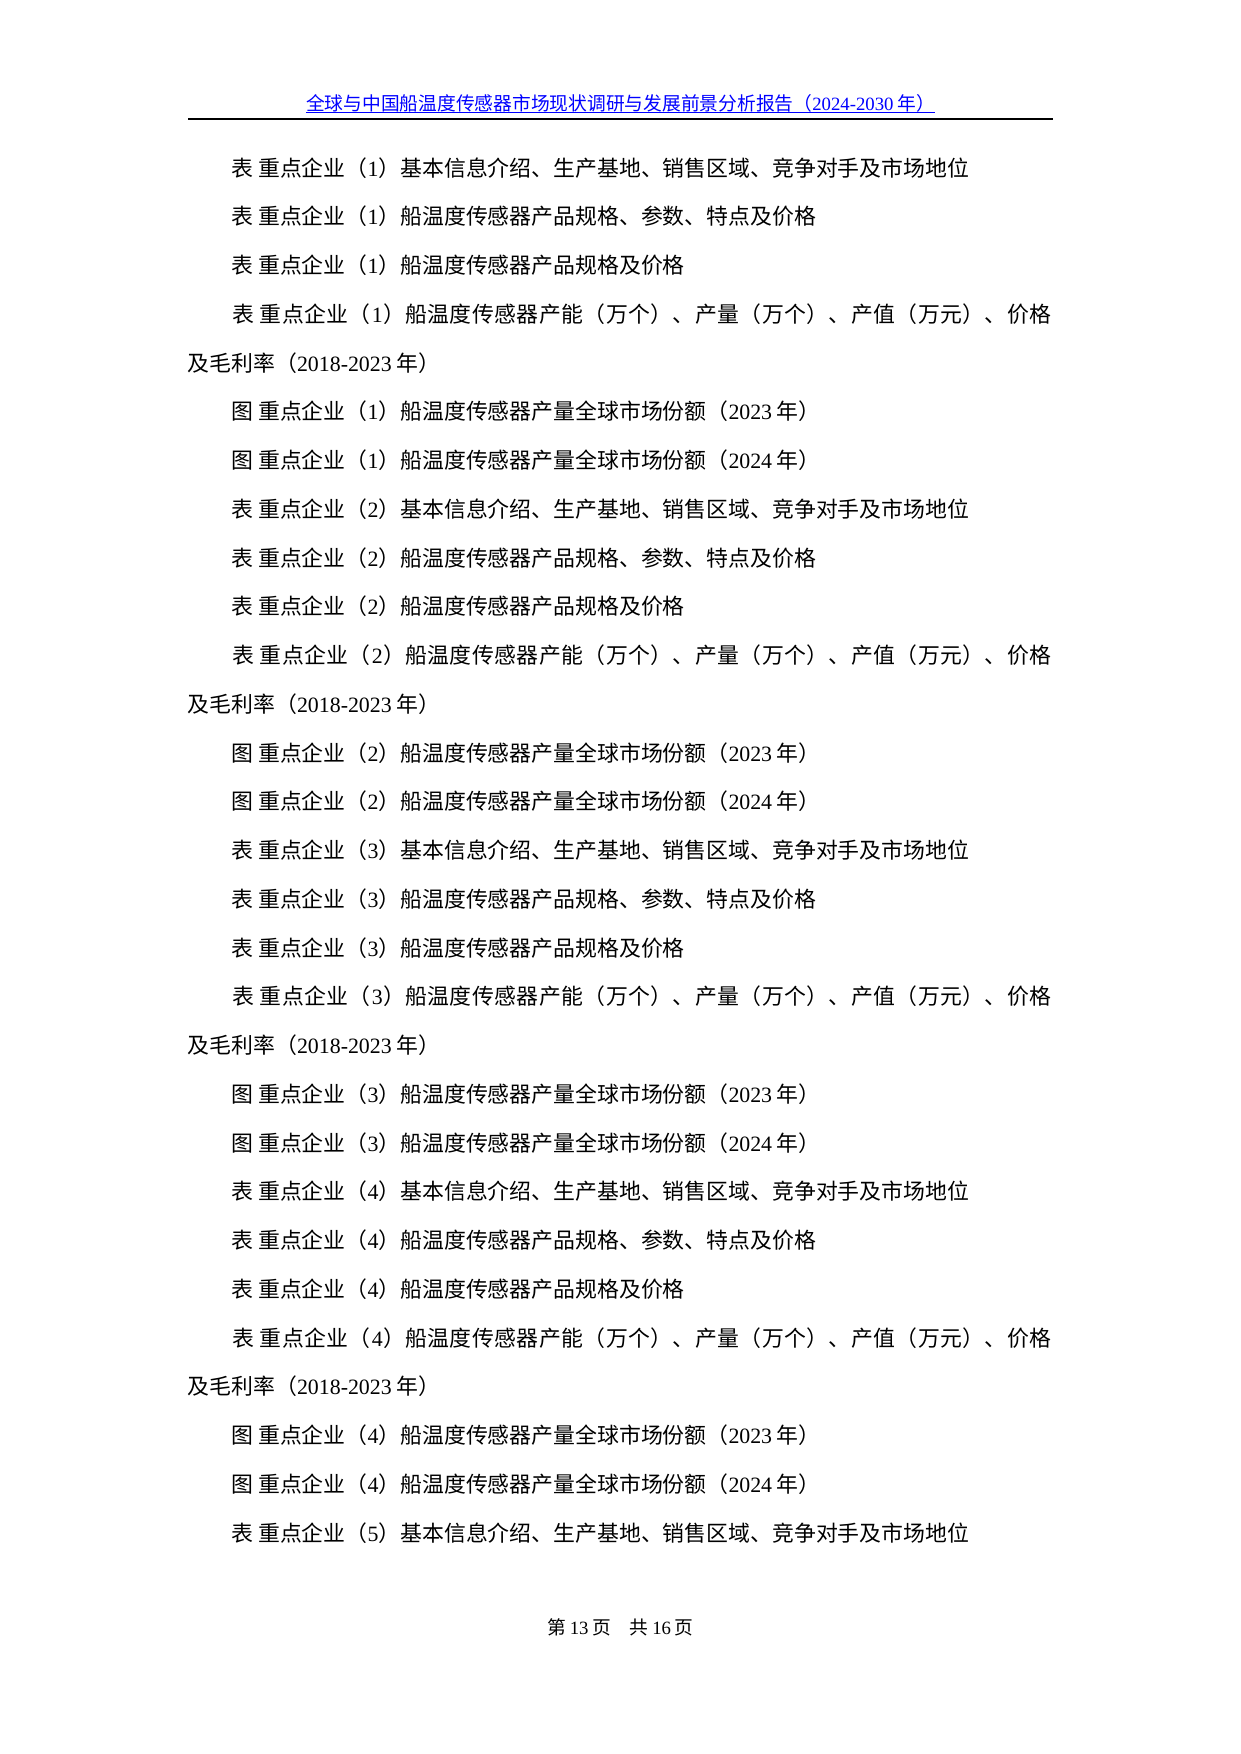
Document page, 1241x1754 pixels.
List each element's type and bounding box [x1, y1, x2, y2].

text [187, 150, 1053, 1548]
